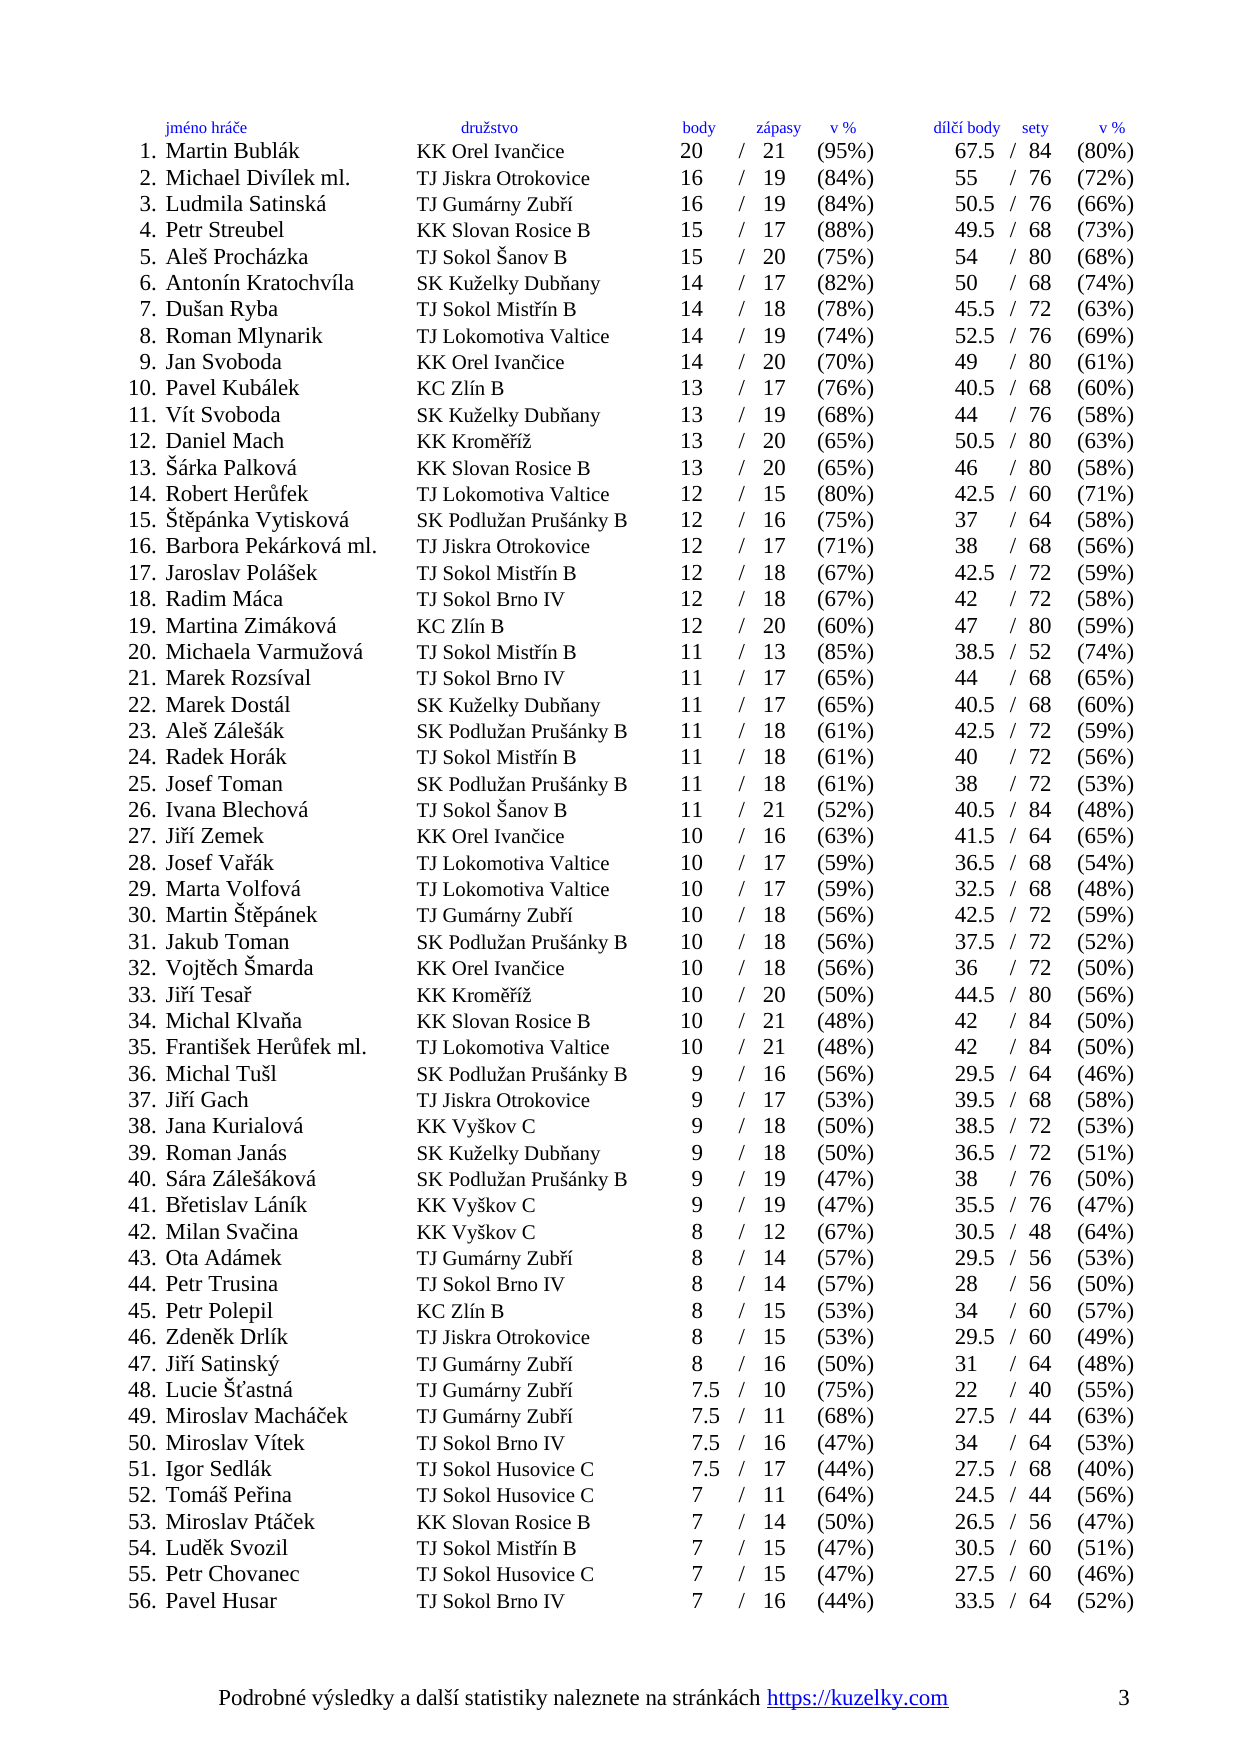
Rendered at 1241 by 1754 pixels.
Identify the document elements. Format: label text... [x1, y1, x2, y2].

text 36. Michal Tušl SK Podlužan Prušánky B 9 / 16 (56%) 29.5 / 64 (46%) [106, 1060, 1134, 1086]
text 11. Vít Svoboda SK Kuželky Dubňany 13 / 19 (68%) 44 / 76 (58%) [106, 401, 1134, 427]
text 10. Pavel Kubálek KC Zlín B 13 / 17 (76%) 40.5 / 68 (60%) [106, 374, 1134, 401]
text 47. Jiří Satinský TJ Gumárny Zubří 8 / 16 (50%) 31 / 64 (48%) [106, 1349, 1134, 1376]
text 28. Josef Vařák TJ Lokomotiva Valtice 10 / 17 (59%) 36.5 / 68 (54%) [106, 849, 1134, 875]
text 42. Milan Svačina KK Vyškov C 8 / 12 (67%) 30.5 / 48 (64%) [106, 1218, 1134, 1244]
text 44. Petr Trusina TJ Sokol Brno IV 8 / 14 (57%) 28 / 56 (50%) [106, 1271, 1134, 1297]
text 32. Vojtěch Šmarda KK Orel Ivančice 10 / 18 (56%) 36 / 72 (50%) [106, 954, 1134, 981]
text 52. Tomáš Peřina TJ Sokol Husovice C 7 / 11 (64%) 24.5 / 44 (56%) [106, 1481, 1134, 1508]
text 8. Roman Mlynarik TJ Lokomotiva Valtice 14 / 19 (74%) 52.5 / 76 (69%) [106, 322, 1134, 348]
text 12. Daniel Mach KK Kroměříž 13 / 20 (65%) 50.5 / 80 (63%) [106, 427, 1134, 453]
text 38. Jana Kurialová KK Vyškov C 9 / 18 (50%) 38.5 / 72 (53%) [106, 1112, 1134, 1139]
text 1. Martin Bublák KK Orel Ivančice 20 / 21 (95%) 67.5 / 84 (80%) [106, 137, 1134, 164]
text 51. Igor Sedlák TJ Sokol Husovice C 7.5 / 17 (44%) 27.5 / 68 (40%) [106, 1455, 1134, 1481]
text 30. Martin Štěpánek TJ Gumárny Zubří 10 / 18 (56%) 42.5 / 72 (59%) [106, 902, 1134, 928]
text 4. Petr Streubel KK Slovan Rosice B 15 / 17 (88%) 49.5 / 68 (73%) [106, 216, 1134, 243]
text 55. Petr Chovanec TJ Sokol Husovice C 7 / 15 (47%) 27.5 / 60 (46%) [106, 1560, 1134, 1587]
text 41. Břetislav Láník KK Vyškov C 9 / 19 (47%) 35.5 / 76 (47%) [106, 1191, 1134, 1218]
text 34. Michal Klvaňa KK Slovan Rosice B 10 / 21 (48%) 42 / 84 (50%) [106, 1007, 1134, 1033]
text 17. Jaroslav Polášek TJ Sokol Mistřín B 12 / 18 (67%) 42.5 / 72 (59%) [106, 559, 1134, 585]
text 18. Radim Máca TJ Sokol Brno IV 12 / 18 (67%) 42 / 72 (58%) [106, 585, 1134, 612]
text 54. Luděk Svozil TJ Sokol Mistřín B 7 / 15 (47%) 30.5 / 60 (51%) [106, 1534, 1134, 1560]
text 16. Barbora Pekárková ml. TJ Jiskra Otrokovice 12 / 17 (71%) 38 / 68 (56%) [106, 533, 1134, 559]
text 35. František Herůfek ml. TJ Lokomotiva Valtice 10 / 21 (48%) 42 / 84 (50%) [106, 1033, 1134, 1060]
text 46. Zdeněk Drlík TJ Jiskra Otrokovice 8 / 15 (53%) 29.5 / 60 (49%) [106, 1323, 1134, 1349]
text 37. Jiří Gach TJ Jiskra Otrokovice 9 / 17 (53%) 39.5 / 68 (58%) [106, 1086, 1134, 1112]
text 24. Radek Horák TJ Sokol Mistřín B 11 / 18 (61%) 40 / 72 (56%) [106, 743, 1134, 770]
text 5. Aleš Procházka TJ Sokol Šanov B 15 / 20 (75%) 54 / 80 (68%) [106, 243, 1134, 269]
text 43. Ota Adámek TJ Gumárny Zubří 8 / 14 (57%) 29.5 / 56 (53%) [106, 1244, 1134, 1271]
text 53. Miroslav Ptáček KK Slovan Rosice B 7 / 14 (50%) 26.5 / 56 (47%) [106, 1508, 1134, 1534]
text 23. Aleš Zálešák SK Podlužan Prušánky B 11 / 18 (61%) 42.5 / 72 (59%) [106, 717, 1134, 743]
text 19. Martina Zimáková KC Zlín B 12 / 20 (60%) 47 / 80 (59%) [106, 612, 1134, 638]
text 49. Miroslav Macháček TJ Gumárny Zubří 7.5 / 11 (68%) 27.5 / 44 (63%) [106, 1402, 1134, 1429]
text 13. Šárka Palková KK Slovan Rosice B 13 / 20 (65%) 46 / 80 (58%) [106, 453, 1134, 480]
text 26. Ivana Blechová TJ Sokol Šanov B 11 / 21 (52%) 40.5 / 84 (48%) [106, 796, 1134, 822]
text 29. Marta Volfová TJ Lokomotiva Valtice 10 / 17 (59%) 32.5 / 68 (48%) [106, 875, 1134, 902]
text 40. Sára Zálešáková SK Podlužan Prušánky B 9 / 19 (47%) 38 / 76 (50%) [106, 1165, 1134, 1191]
text 33. Jiří Tesař KK Kroměříž 10 / 20 (50%) 44.5 / 80 (56%) [106, 981, 1134, 1007]
text 48. Lucie Šťastná TJ Gumárny Zubří 7.5 / 10 (75%) 22 / 40 (55%) [106, 1376, 1134, 1402]
text 27. Jiří Zemek KK Orel Ivančice 10 / 16 (63%) 41.5 / 64 (65%) [106, 822, 1134, 849]
text 6. Antonín Kratochvíla SK Kuželky Dubňany 14 / 17 (82%) 50 / 68 (74%) [106, 269, 1134, 295]
text 45. Petr Polepil KC Zlín B 8 / 15 (53%) 34 / 60 (57%) [106, 1297, 1134, 1323]
text 7. Dušan Ryba TJ Sokol Mistřín B 14 / 18 (78%) 45.5 / 72 (63%) [106, 295, 1134, 322]
text 14. Robert Herůfek TJ Lokomotiva Valtice 12 / 15 (80%) 42.5 / 60 (71%) [106, 480, 1134, 506]
text 20. Michaela Varmužová TJ Sokol Mistřín B 11 / 13 (85%) 38.5 / 52 (74%) [106, 638, 1134, 664]
text 15. Štěpánka Vytisková SK Podlužan Prušánky B 12 / 16 (75%) 37 / 64 (58%) [106, 506, 1134, 533]
text 22. Marek Dostál SK Kuželky Dubňany 11 / 17 (65%) 40.5 / 68 (60%) [106, 691, 1134, 717]
text 25. Josef Toman SK Podlužan Prušánky B 11 / 18 (61%) 38 / 72 (53%) [106, 770, 1134, 796]
text 31. Jakub Toman SK Podlužan Prušánky B 10 / 18 (56%) 37.5 / 72 (52%) [106, 928, 1134, 954]
text 21. Marek Rozsíval TJ Sokol Brno IV 11 / 17 (65%) 44 / 68 (65%) [106, 664, 1134, 691]
text 39. Roman Janás SK Kuželky Dubňany 9 / 18 (50%) 36.5 / 72 (51%) [106, 1139, 1134, 1165]
text 9. Jan Svoboda KK Orel Ivančice 14 / 20 (70%) 49 / 80 (61%) [106, 348, 1134, 374]
text 56. Pavel Husar TJ Sokol Brno IV 7 / 16 (44%) 33.5 / 64 (52%) [106, 1587, 1134, 1613]
text jméno hráče družstvo body zápasy v % dílčí body sety v % [106, 118, 1134, 137]
text 3. Ludmila Satinská TJ Gumárny Zubří 16 / 19 (84%) 50.5 / 76 (66%) [106, 190, 1134, 216]
text 50. Miroslav Vítek TJ Sokol Brno IV 7.5 / 16 (47%) 34 / 64 (53%) [106, 1429, 1134, 1455]
text 2. Michael Divílek ml. TJ Jiskra Otrokovice 16 / 19 (84%) 55 / 76 (72%) [106, 164, 1134, 190]
